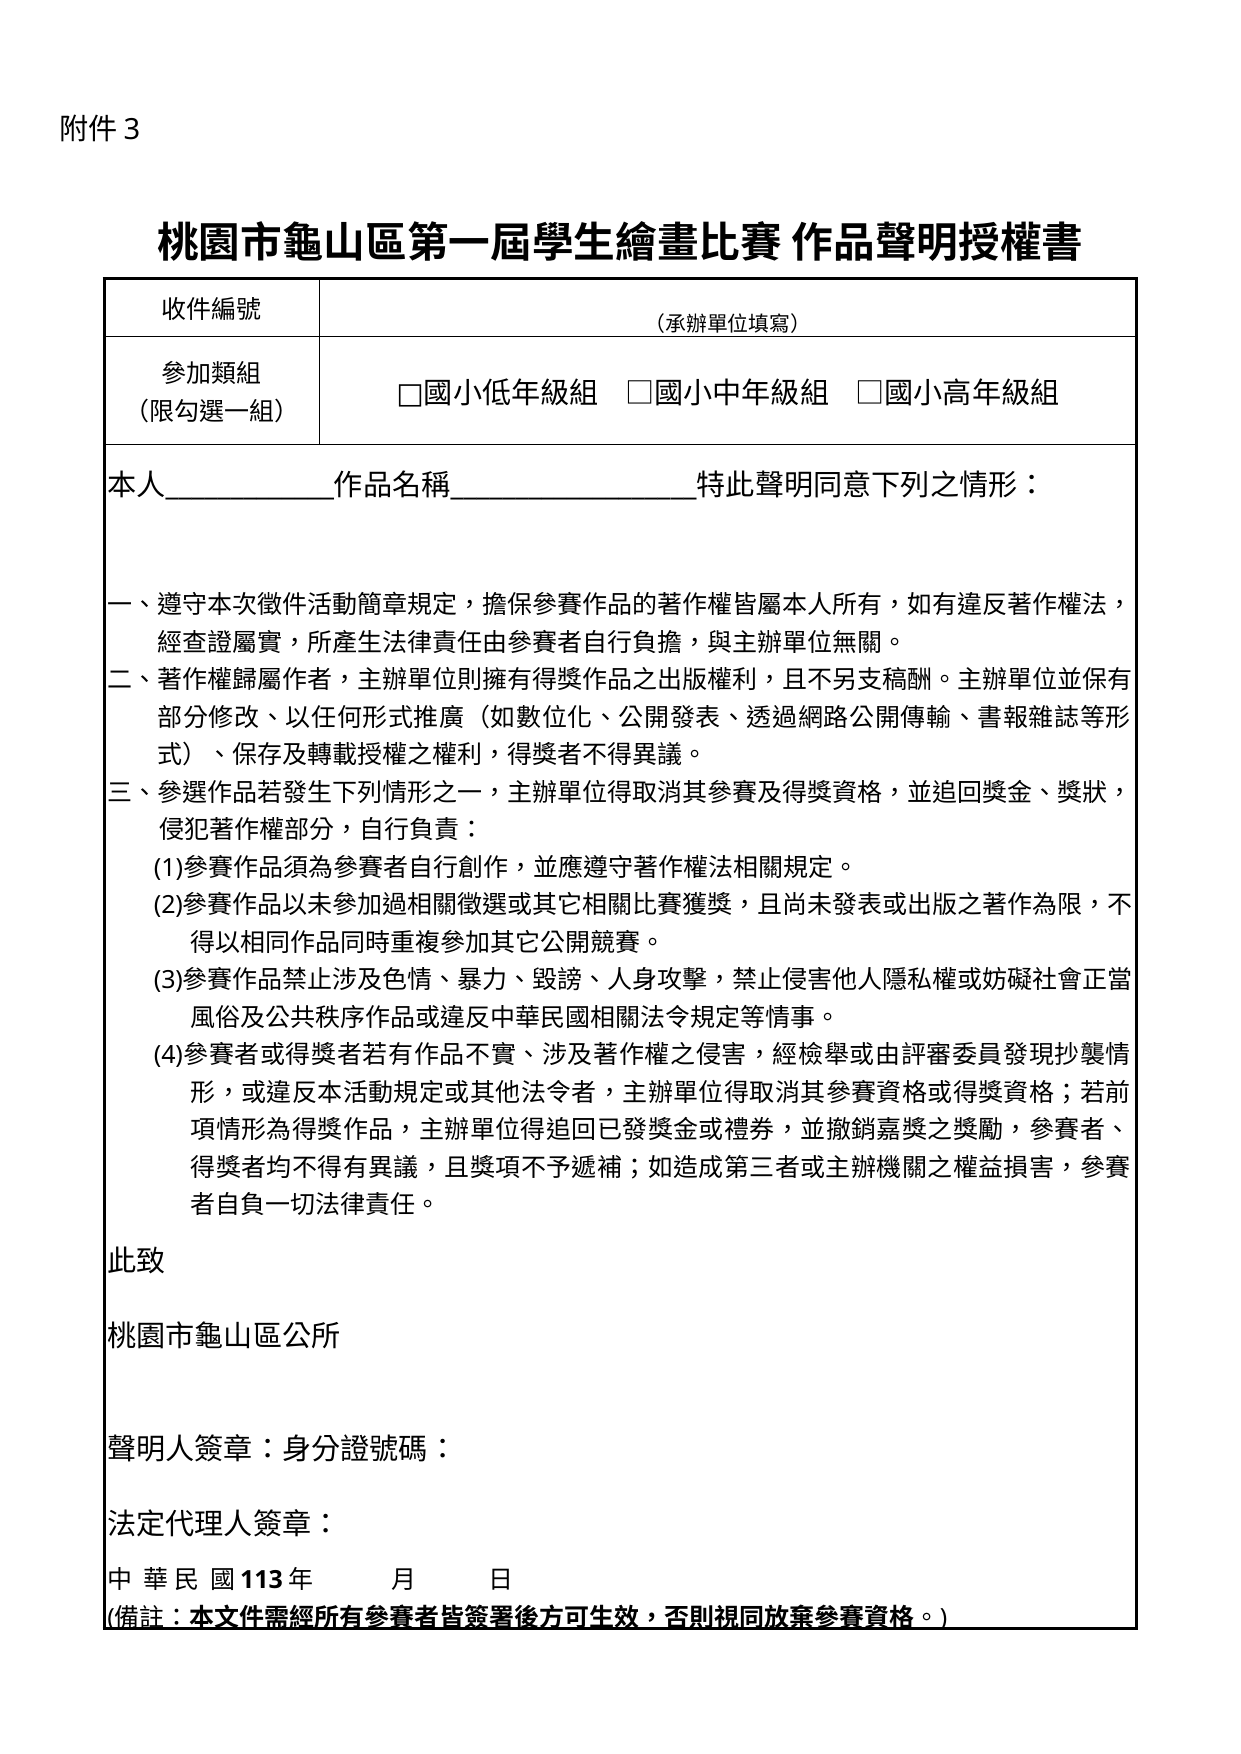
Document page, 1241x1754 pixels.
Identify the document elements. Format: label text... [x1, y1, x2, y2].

table_cell □國小低年級組 □國小中年級組 □國小高年級組 [320, 337, 1135, 444]
table_header （承辦單位填寫） [320, 280, 1135, 336]
table_cell 本人_____________作品名稱___________________特此聲明同意下列之情形： 一、遵守本次徵件活動簡章規定，擔保參賽作品的著作權皆屬本人所有，如有違反著作權法，經查證屬實，所產生法律責任由參賽者自行負擔，與主辦單位無關。 二、著作權歸屬作者，主辦單位則擁有得獎作品之出版權利，且不另支稿酬。主辦單位並保有部分修改、以任何形式推廣（如數位化、公開發表、透過網路公開傳輸、書報雜誌等形式）、保存及轉載授權之權利，得獎者不得異議。 三、參選作品若發生下列情形之一，主辦單位得取消其參賽及得獎資格，並追回獎金、獎狀，侵犯著作權部分，自行負責： (1)參賽作品須為參賽者自行創作，並應遵守著作權法相關規定。 (2)參賽作品以未參加過相關徵選或其它相關比賽獲獎，且尚未發表或出版之著作為限，不得以相同作品同時重複參加其它公開競賽。 (3)參賽作品禁止涉及色情、暴力、毀謗、人身攻擊，禁止侵害他人隱私權或妨礙社會正當風俗及公共秩序作品或違反中華民國相關法令規定等情事。 (4)參賽者或得獎者若有作品不實、涉及著作權之侵害，經檢舉或由評審委員發現抄襲情形，或違反本活動規定或其他法令者，主辦單位得取消其參賽資格或得獎資格；若前項情形為得獎作品，主辦單位得追回已發獎金或禮券，並撤銷嘉獎之獎勵，參賽者、得獎者均不得有異議，且獎項不予遞補；如造成第三者或主辦機關之權益損害，參賽者自負一切法律責任。 此致 桃園市龜山區公所 聲明人簽章：身分證號碼： 法定代理人簽章： 中 華 民 國113年 月 日 (備註：本文件需經所有參賽者皆簽署後方可生效，否則視同放棄參賽資格。) [106, 445, 1135, 1627]
table_header 收件編號 [106, 280, 319, 336]
table_cell 參加類組 （限勾選一組） [106, 337, 319, 444]
text 桃園市龜山區第一屆學生繪畫比賽 作品聲明授權書 [59, 202, 1181, 277]
text 附件3 [59, 89, 1181, 164]
